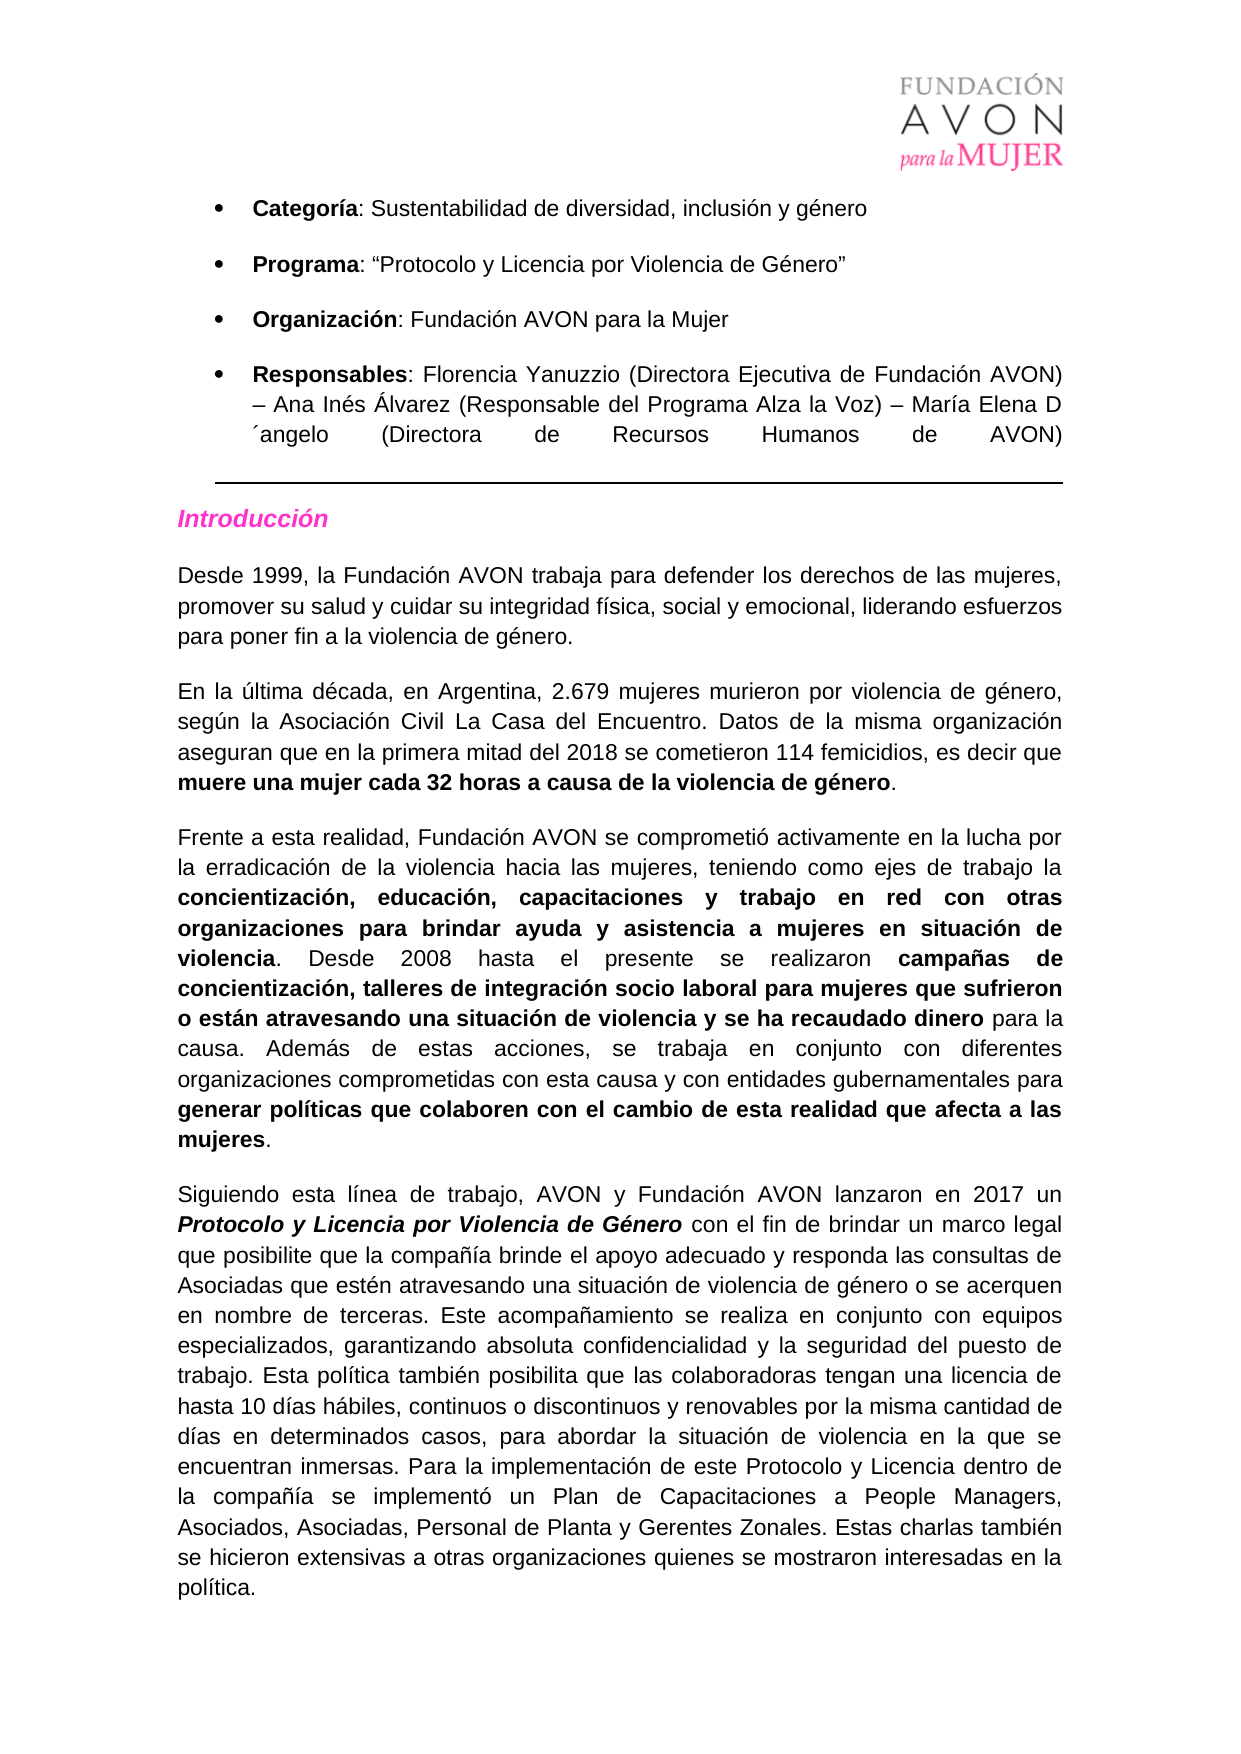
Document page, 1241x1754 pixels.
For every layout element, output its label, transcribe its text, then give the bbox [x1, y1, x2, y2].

text En la última década, en Argentina, 2.679 mujeres murieron por violencia de género, según la Asociación Civil La Casa del Encuentro. Datos de la misma organización aseguran que en la primera mitad del 2018 se cometieron 114 femicidios, es decir que muere una mujer cada 32 horas a causa de la violencia de género. [177, 678, 1063, 795]
list Responsables: Florencia Yanuzzio (Directora Ejecutiva de Fundación AVON) – Ana Inés Álvarez (Responsable del Programa Alza la Voz) – María Elena D´angelo (Directora de Recursos Humanos de AVON) [215, 361, 1063, 482]
picture [900, 73, 1064, 171]
text Desde 1999, la Fundación AVON trabaja para defender los derechos de las mujeres, promover su salud y cuidar su integridad física, social y emocional, liderando esfuerzos para poner fin a la violencia de género. [177, 562, 1063, 649]
text Introducción [177, 504, 1063, 533]
text Siguiendo esta línea de trabajo, AVON y Fundación AVON lanzaron en 2017 un Protocolo y Licencia por Violencia de Género con el fin de brindar un marco legal que posibilite que la compañía brinde el apoyo adecuado y responda las consultas de Asociadas que estén atravesando una situación de violencia de género o se acerquen en nombre de terceras. Este acompañamiento se realiza en conjunto con equipos especializados, garantizando absoluta confidencialidad y la seguridad del puesto de trabajo. Esta política también posibilita que las colaboradoras tengan una licencia de hasta 10 días hábiles, continuos o discontinuos y renovables por la misma cantidad de días en determinados casos, para abordar la situación de violencia en la que se encuentran inmersas. Para la implementación de este Protocolo y Licencia dentro de la compañía se implementó un Plan de Capacitaciones a People Managers, Asociados, Asociadas, Personal de Planta y Gerentes Zonales. Estas charlas también se hicieron extensivas a otras organizaciones quienes se mostraron interesadas en la política. [177, 1181, 1063, 1600]
list Categoría: Sustentabilidad de diversidad, inclusión y género [215, 195, 1063, 222]
list Organización: Fundación AVON para la Mujer [215, 306, 1063, 332]
text Frente a esta realidad, Fundación AVON se comprometió activamente en la lucha por la erradicación de la violencia hacia las mujeres, teniendo como ejes de trabajo la concientización, educación, capacitaciones y trabajo en red con otras organizaciones para brindar ayuda y asistencia a mujeres en situación de violencia. Desde 2008 hasta el presente se realizaron campañas de concientización, talleres de integración socio laboral para mujeres que sufrieron o están atravesando una situación de violencia y se ha recaudado dinero para la causa. Además de estas acciones, se trabaja en conjunto con diferentes organizaciones comprometidas con esta causa y con entidades gubernamentales para generar políticas que colaboren con el cambio de esta realidad que afecta a las mujeres. [177, 824, 1063, 1152]
list Programa: “Protocolo y Licencia por Violencia de Género” [215, 251, 1063, 277]
